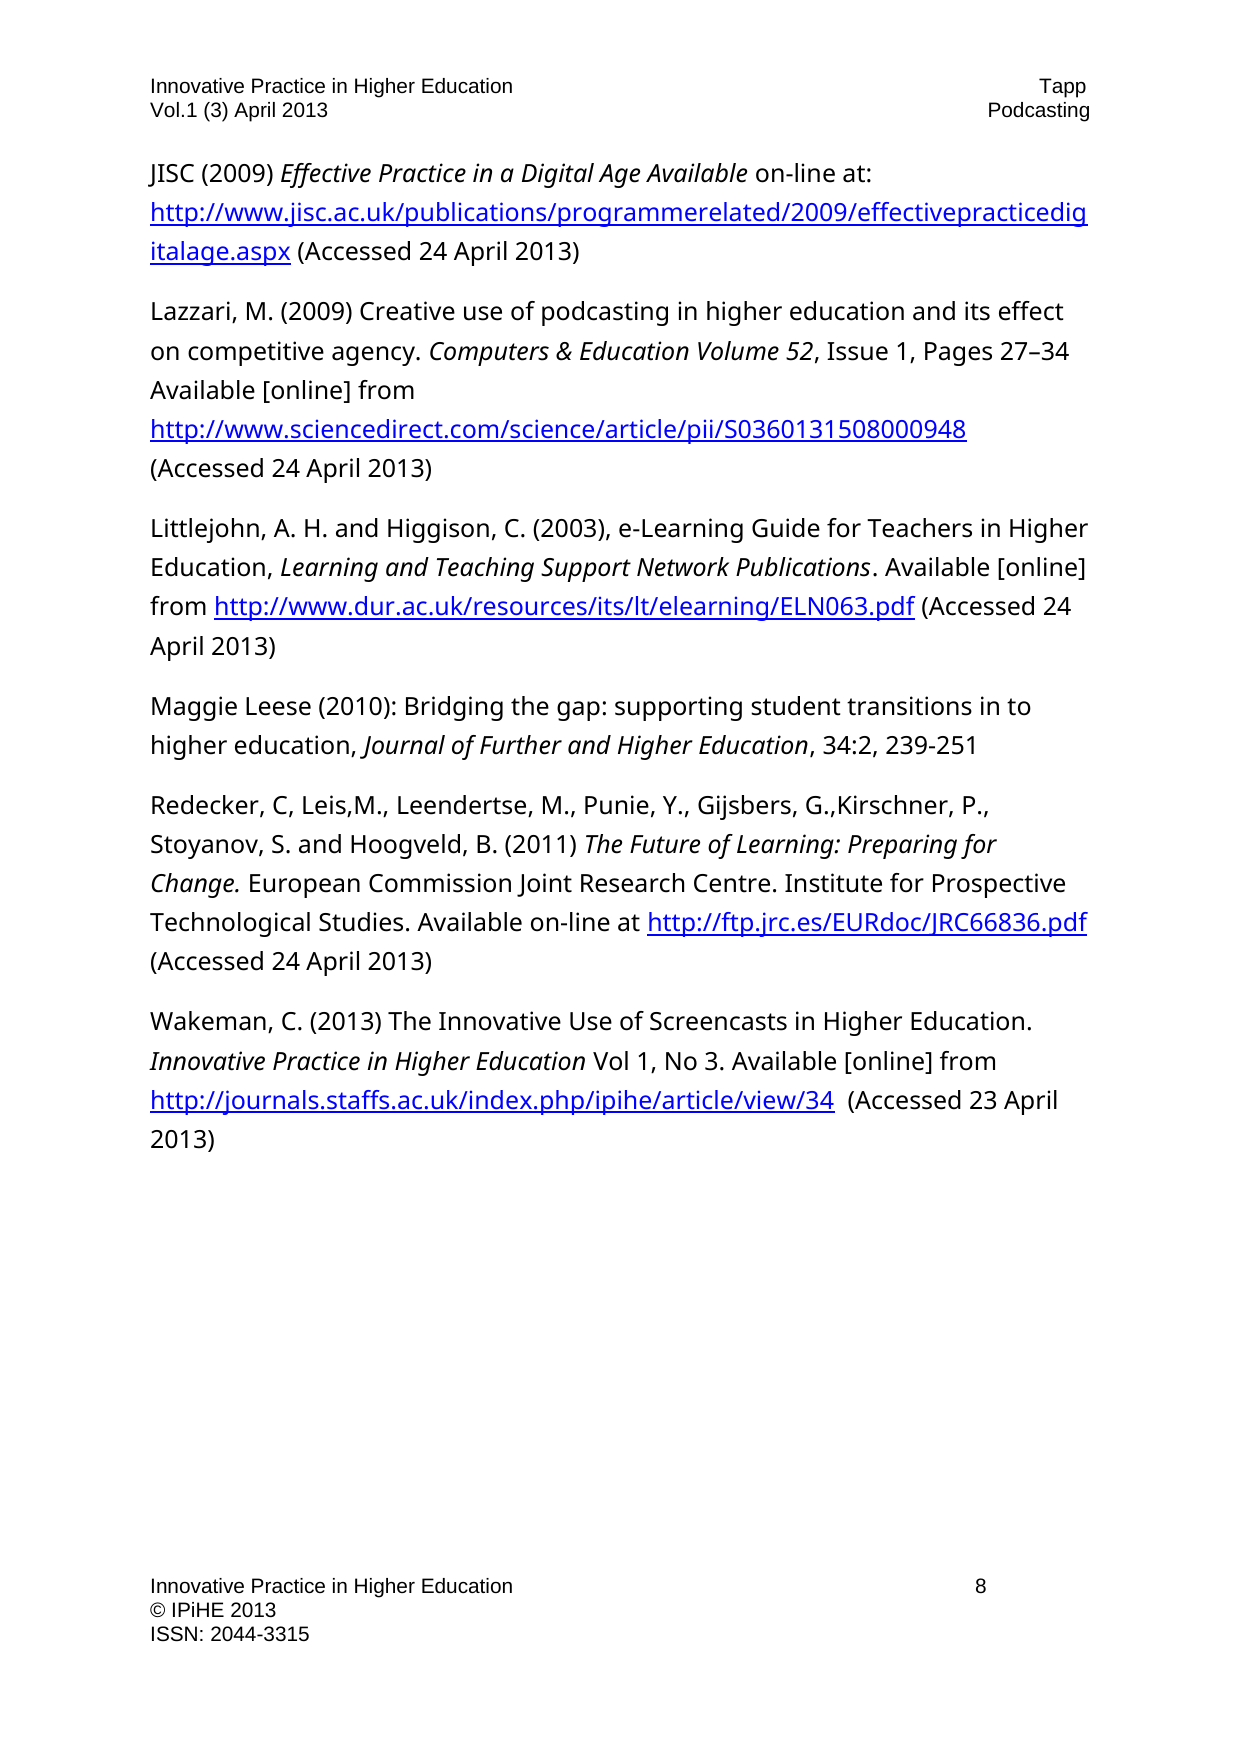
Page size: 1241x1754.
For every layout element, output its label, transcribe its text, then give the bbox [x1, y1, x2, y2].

text Lazzari, M. (2009) Creative use of podcasting in higher education and its effect on competitive agency. Computers & Education Volume 52, Issue 1, Pages 27–34 Available [online] from http://www.sciencedirect.com/science/article/pii/S0360131508000948 (Accessed 24 April 2013) [150, 294, 1090, 485]
text Wakeman, C. (2013) The Innovative Use of Screencasts in Higher Education. Innovative Practice in Higher Education Vol 1, No 3. Available [online] from http://journals.staffs.ac.uk/index.php/ipihe/article/view/34 (Accessed 23 April 2013) [150, 1004, 1090, 1156]
text Littlejohn, A. H. and Higgison, C. (2003), e-Learning Guide for Teachers in Higher Education, Learning and Teaching Support Network Publications. Available [online] from http://www.dur.ac.uk/resources/its/lt/elearning/ELN063.pdf (Accessed 24 April 2013) [150, 511, 1090, 662]
text Maggie Leese (2010): Bridging the gap: supporting student transitions in to higher education, Journal of Further and Higher Education, 34:2, 239-251 [150, 688, 1090, 761]
text JISC (2009) Effective Practice in a Digital Age Available on-line at: http://www.jisc.ac.uk/publications/programmerelated/2009/effectivepracticedigitalage.aspx (Accessed 24 April 2013) [150, 156, 1090, 268]
text Redecker, C, Leis,M., Leendertse, M., Punie, Y., Gijsbers, G.,Kirschner, P., Stoyanov, S. and Hoogveld, B. (2011) The Future of Learning: Preparing for Change. European Commission Joint Research Centre. Institute for Prospective Technological Studies. Available on-line at http://ftp.jrc.es/EURdoc/JRC66836.pdf (Accessed 24 April 2013) [150, 787, 1090, 978]
